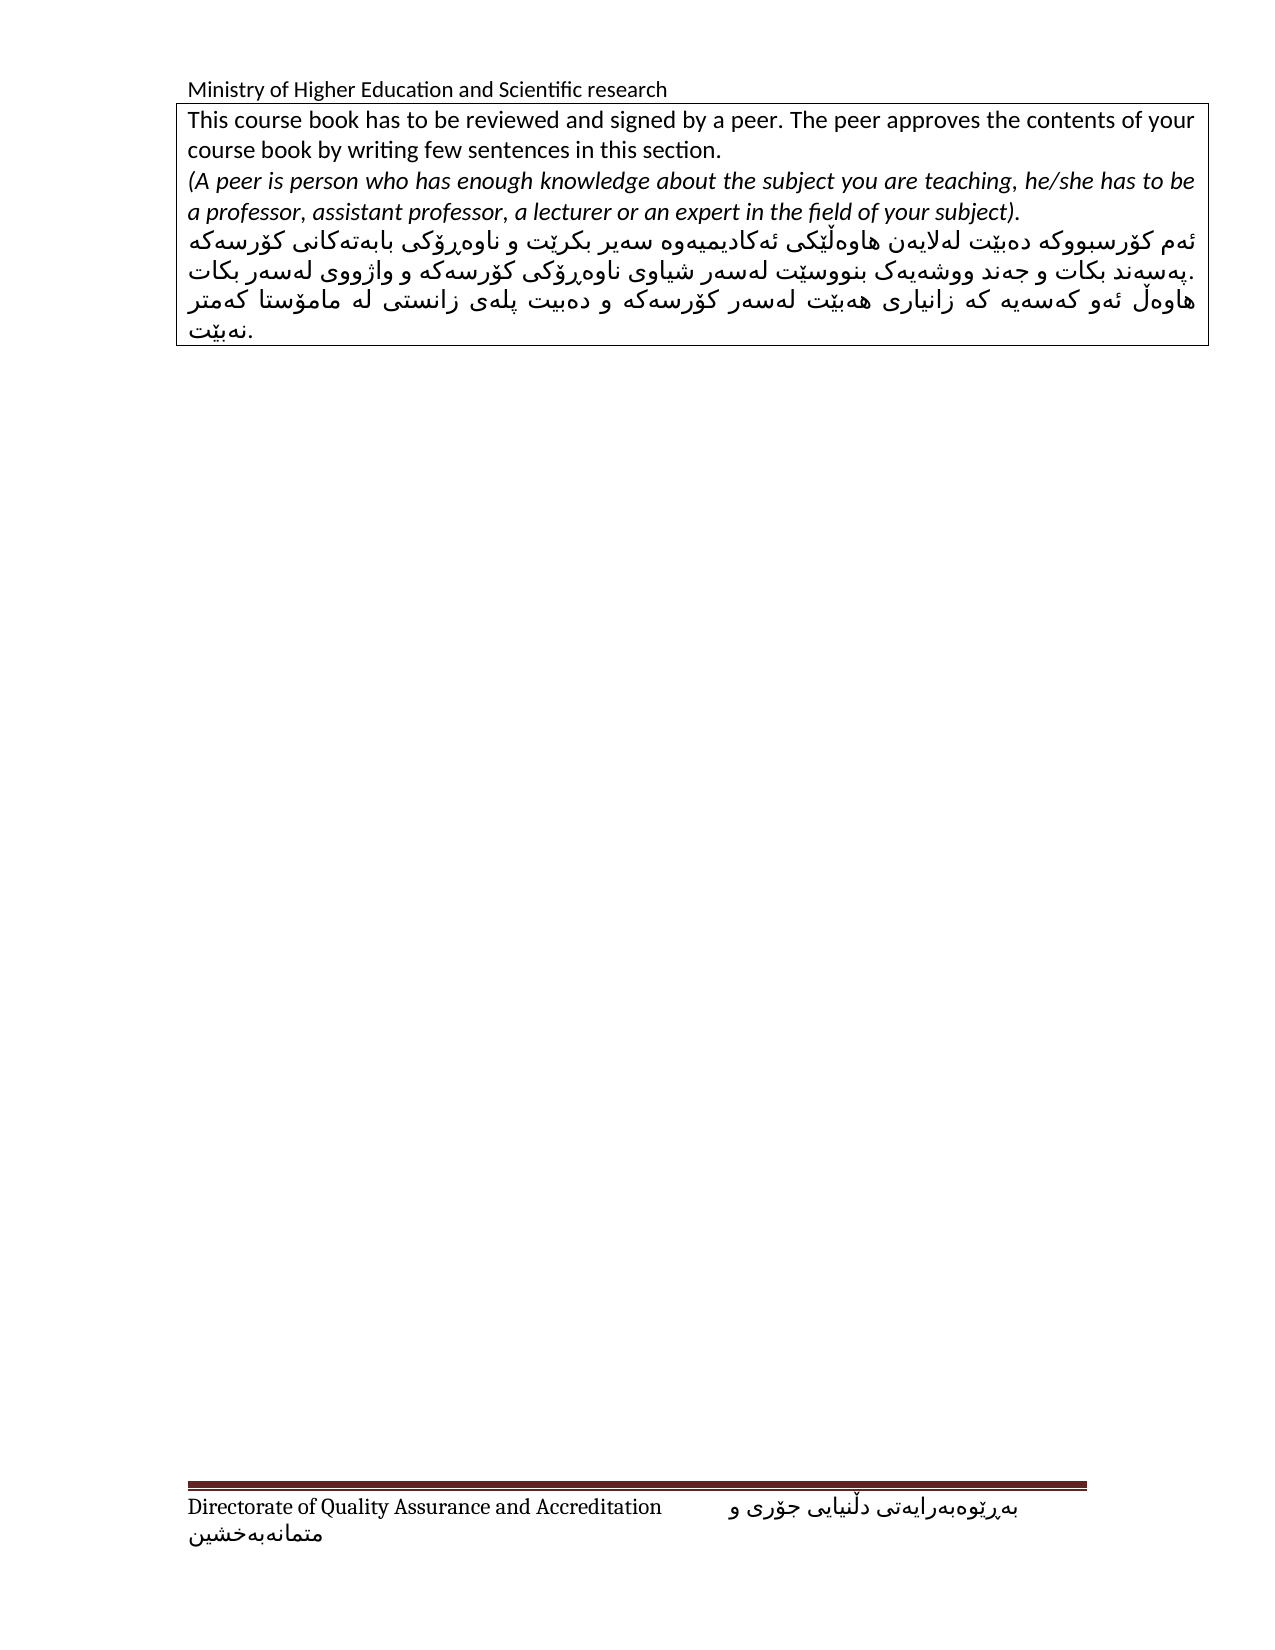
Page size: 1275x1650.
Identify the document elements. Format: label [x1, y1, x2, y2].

table_cell [177, 104, 1208, 345]
